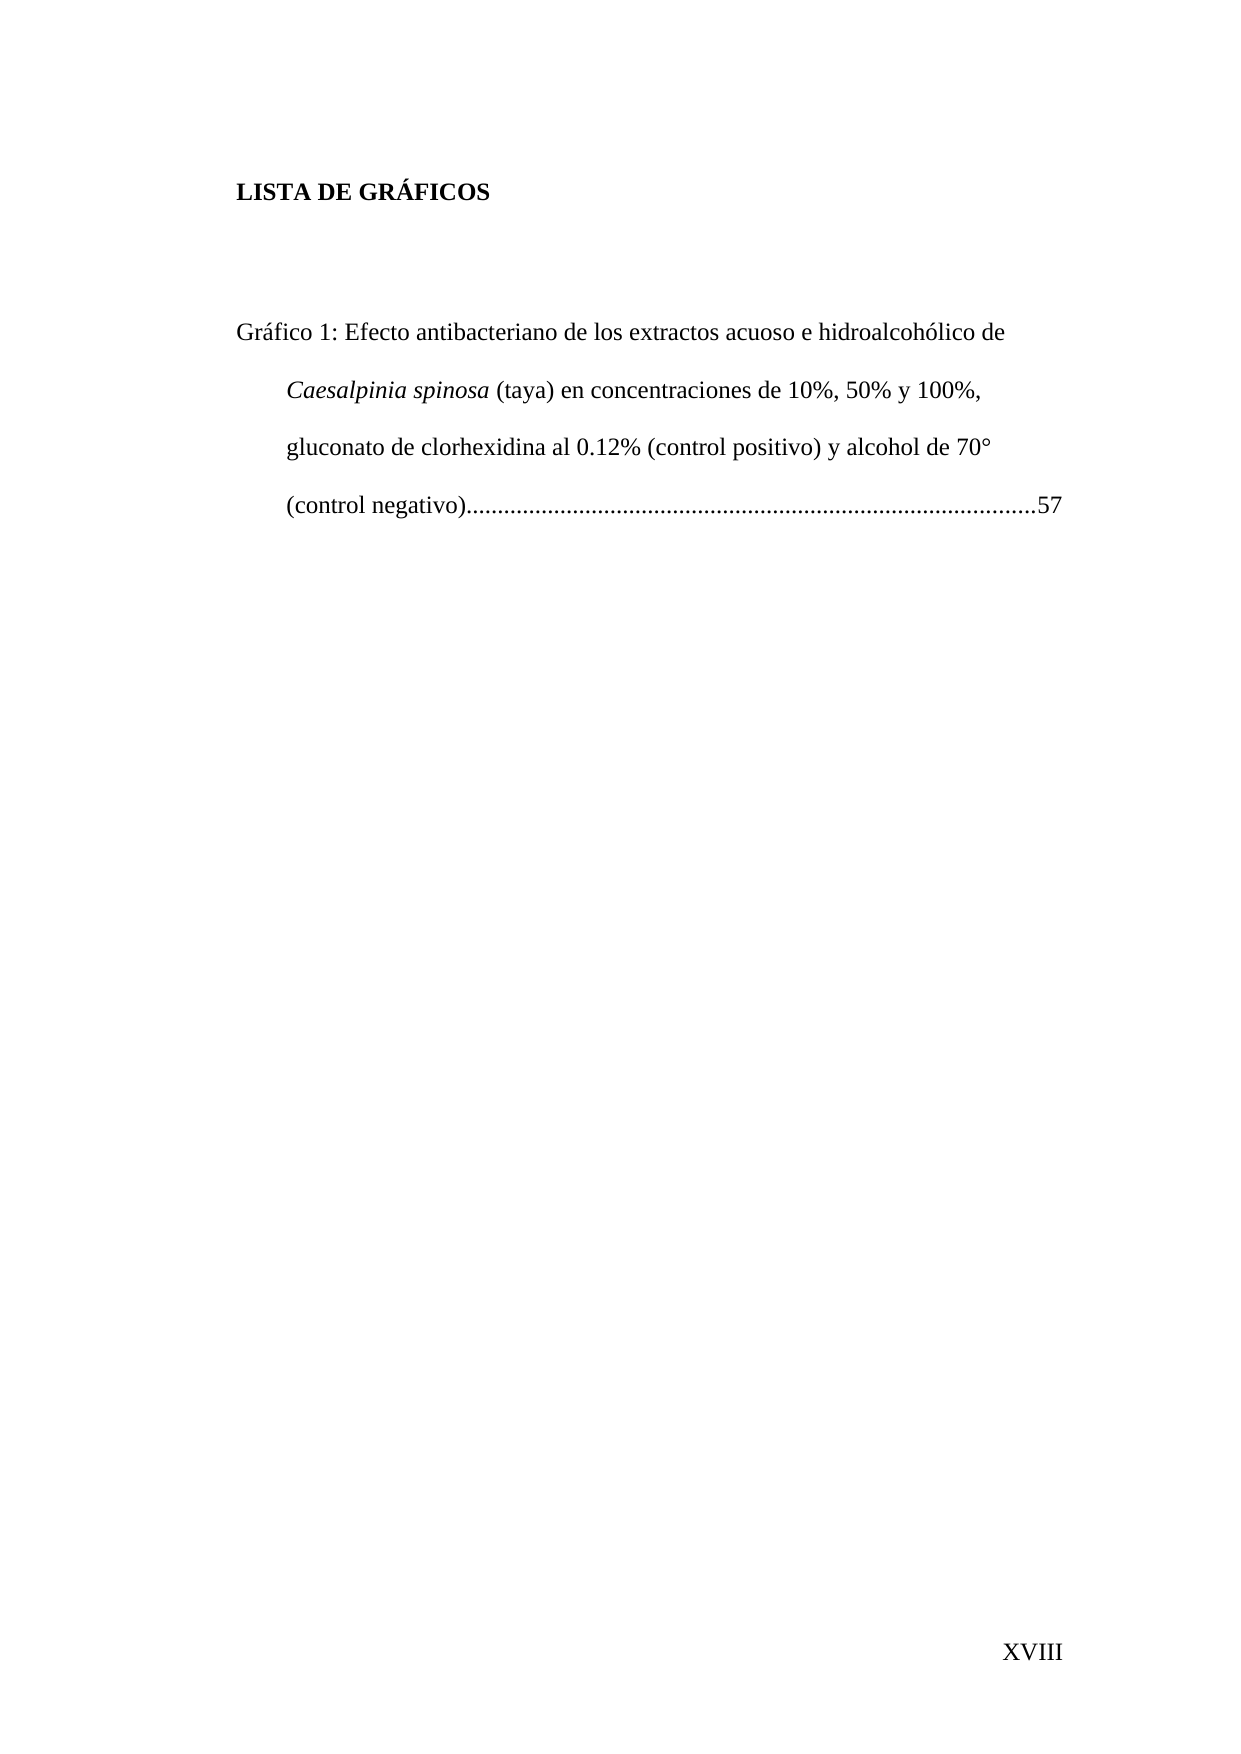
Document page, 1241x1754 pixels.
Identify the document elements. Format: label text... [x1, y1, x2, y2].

subtitle LISTA DE GRÁFICOS [236, 177, 1063, 206]
text Gráfico 1: Efecto antibacteriano de los extractos acuoso e hidroalcohólico de Caesalpinia spinosa (taya) en concentraciones de 10%, 50% y 100%, gluconato de clorhexidina al 0.12% (control positivo) y alcohol de 70° (control negativo) 57 [236, 317, 1063, 518]
